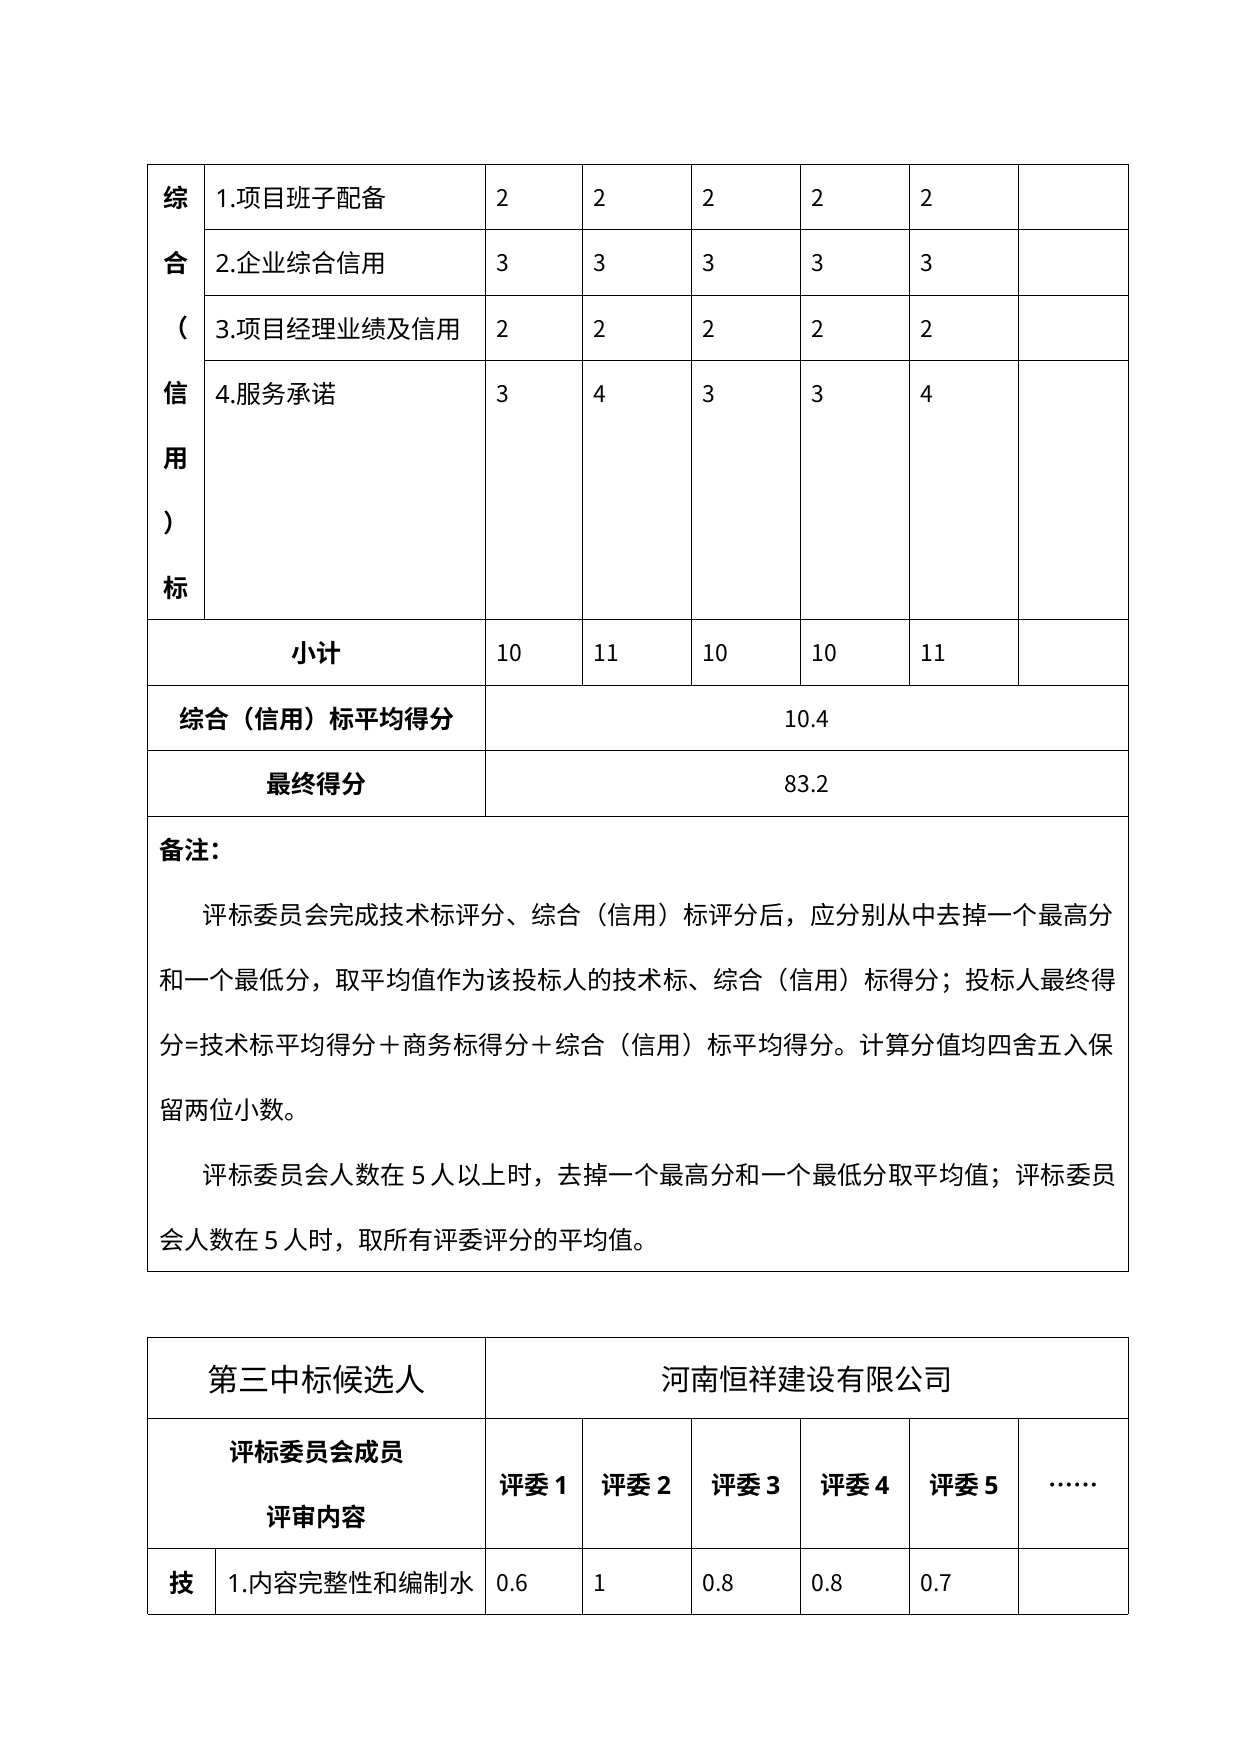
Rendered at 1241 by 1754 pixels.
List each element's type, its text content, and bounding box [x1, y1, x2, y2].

table_cell [1019, 165, 1128, 229]
table_cell [1019, 230, 1128, 294]
table_cell 11 [910, 620, 1018, 684]
table_cell 3 [692, 361, 800, 619]
table_cell 10.4 [486, 686, 1128, 750]
table_cell 备注： 评标委员会完成技术标评分、综合（信用）标评分后，应分别从中去掉一个最高分和一个最低分，取平均值作为该投标人的技术标、综合（信用）标得分；投标人最终得分=技术标平均得分＋商务标得分＋综合（信用）标平均得分。计算分值均四舍五入保留两位小数。 评标委员会人数在5人以上时，去掉一个最高分和一个最低分取平均值；评标委员会人数在5人时，取所有评委评分的平均值。 [148, 817, 1128, 1271]
table_cell 评委2 [583, 1419, 691, 1548]
table_cell 评委4 [801, 1419, 909, 1548]
table_cell 2 [583, 296, 691, 360]
table_cell …… [1019, 1419, 1128, 1548]
table_cell 4 [910, 361, 1018, 619]
table_header 河南恒祥建设有限公司 [486, 1338, 1128, 1418]
table_cell 2 [801, 296, 909, 360]
table_cell 0.8 [692, 1549, 800, 1614]
table_cell 3 [692, 230, 800, 294]
table_cell [1019, 1549, 1128, 1614]
table_cell 1 [583, 1549, 691, 1614]
table_cell 评委5 [910, 1419, 1018, 1548]
table_cell 综 合（信用）标 [148, 165, 204, 619]
table_cell 3 [486, 230, 582, 294]
table_cell 2.企业综合信用 [205, 230, 485, 294]
table_header 第三中标候选人 [148, 1338, 485, 1418]
table_cell 2 [486, 165, 582, 229]
table_cell 最终得分 [148, 751, 485, 816]
table_cell 评委1 [486, 1419, 582, 1548]
table_cell 小计 [148, 620, 485, 684]
table_cell 2 [486, 296, 582, 360]
table_cell 评委3 [692, 1419, 800, 1548]
table_cell [1019, 620, 1128, 684]
table_cell 3 [583, 230, 691, 294]
table_cell 0.7 [910, 1549, 1018, 1614]
table_cell 技 术 标 [148, 1549, 215, 1614]
table_cell 2 [801, 165, 909, 229]
table_cell 10 [486, 620, 582, 684]
table_cell 2 [692, 165, 800, 229]
table_cell 2 [910, 296, 1018, 360]
table_cell 评标委员会成员 评审内容 [148, 1419, 485, 1548]
table_cell 2 [583, 165, 691, 229]
table_cell 3 [910, 230, 1018, 294]
table_cell 10 [801, 620, 909, 684]
table_cell 11 [583, 620, 691, 684]
table_cell 1.项目班子配备 [205, 165, 485, 229]
table_cell 2 [692, 296, 800, 360]
table_cell 0.6 [486, 1549, 582, 1614]
table_cell 综合（信用）标平均得分 [148, 686, 485, 750]
table_cell [1019, 296, 1128, 360]
table_cell 3 [801, 230, 909, 294]
table_cell 3 [486, 361, 582, 619]
table_cell 1.内容完整性和编制水平 [216, 1549, 485, 1614]
table_cell 0.8 [801, 1549, 909, 1614]
table_cell [1019, 361, 1128, 619]
table_cell 3 [801, 361, 909, 619]
table_cell 10 [692, 620, 800, 684]
table_cell 2 [910, 165, 1018, 229]
table_cell 4.服务承诺 [205, 361, 485, 619]
table_cell 3.项目经理业绩及信用 [205, 296, 485, 360]
table_cell 4 [583, 361, 691, 619]
table_cell 83.2 [486, 751, 1128, 816]
